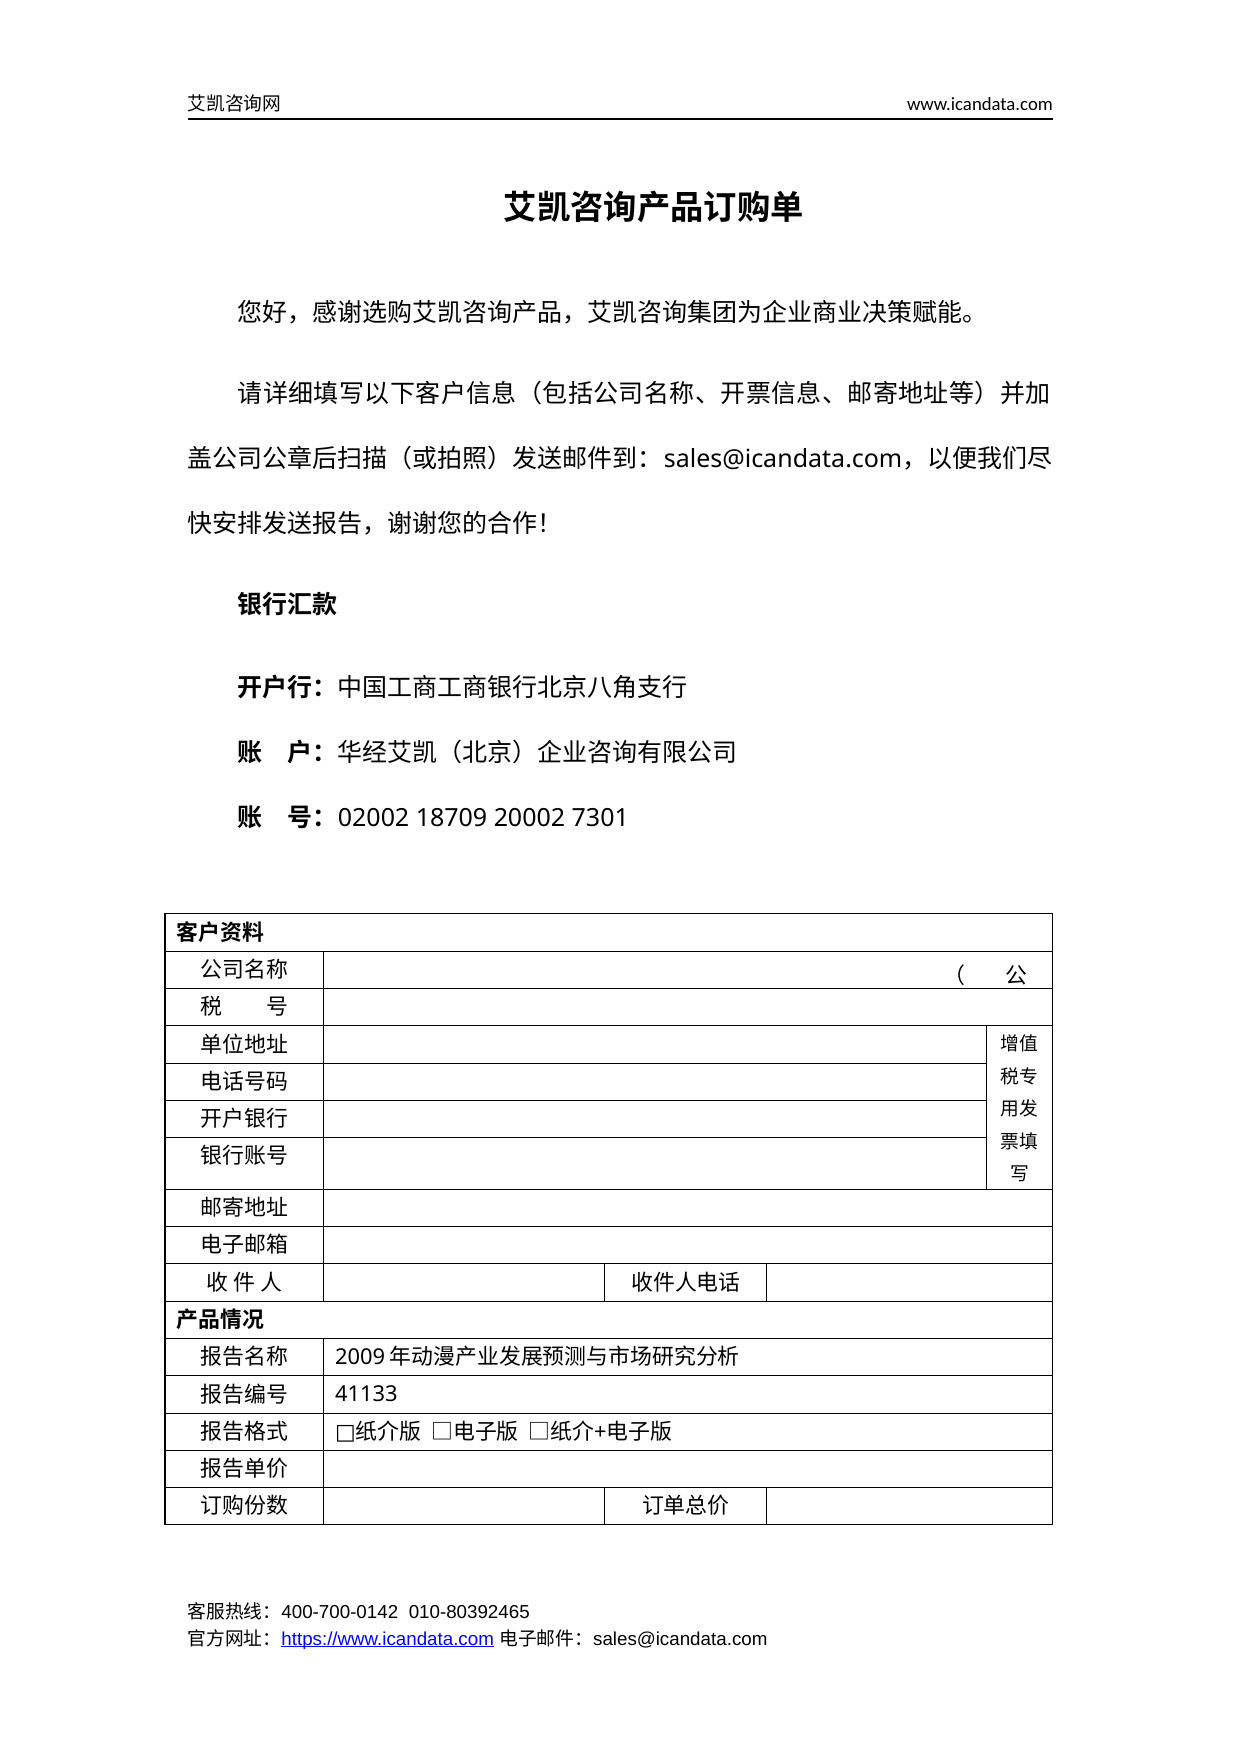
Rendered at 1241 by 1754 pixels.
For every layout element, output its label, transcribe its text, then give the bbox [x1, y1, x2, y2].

table_cell [324, 989, 1052, 1025]
text 您好，感谢选购艾凯咨询产品，艾凯咨询集团为企业商业决策赋能。 [187, 278, 1053, 343]
table_cell 电子邮箱 [166, 1227, 323, 1263]
table_cell [324, 1488, 604, 1524]
table_cell 报告编号 [166, 1376, 323, 1412]
table_cell [324, 1101, 986, 1137]
table_cell [324, 1190, 1052, 1226]
text 请详细填写以下客户信息（包括公司名称、开票信息、邮寄地址等）并加盖公司公章后扫描（或拍照）发送邮件到：sales@icandata.com，以便我们尽快安排发送报告，谢谢您的合作！ [187, 359, 1053, 554]
table_cell 报告单价 [166, 1451, 323, 1487]
table_cell 订单总价 [605, 1488, 766, 1524]
table_cell [324, 1264, 604, 1301]
table_cell [324, 1064, 986, 1100]
table_cell [324, 1227, 1052, 1263]
text 开户行：中国工商工商银行北京八角支行 [187, 653, 1053, 718]
table_cell 公司名称 [166, 952, 323, 988]
table_cell [767, 1488, 1052, 1524]
text 账 号：02002 18709 20002 7301 [187, 783, 1053, 848]
table_cell 订购份数 [166, 1488, 323, 1524]
table_cell 报告格式 [166, 1414, 323, 1450]
table_cell □纸介版 □电子版 □纸介+电子版 [324, 1414, 1052, 1450]
table_cell 单位地址 [166, 1026, 323, 1062]
table_cell [324, 952, 1052, 988]
table_cell 开户银行 [166, 1101, 323, 1137]
table_cell 电话号码 [166, 1064, 323, 1100]
text 银行汇款 [187, 570, 1053, 635]
table_cell [324, 1451, 1052, 1487]
table_cell 报告名称 [166, 1339, 323, 1375]
text 艾凯咨询产品订购单 [187, 172, 1053, 237]
table_cell 银行账号 [166, 1138, 323, 1189]
table_cell 收 件 人 [166, 1264, 323, 1301]
table_cell [324, 1026, 986, 1062]
table_cell 2009年动漫产业发展预测与市场研究分析 [324, 1339, 1052, 1375]
text 账 户：华经艾凯（北京）企业咨询有限公司 [187, 718, 1053, 783]
table_cell 税 号 [166, 989, 323, 1025]
table_cell [767, 1264, 1052, 1301]
table_cell [324, 1138, 986, 1189]
table_cell 收件人电话 [605, 1264, 766, 1301]
table_cell 产品情况 [166, 1302, 1052, 1338]
table_header 客户资料 [166, 914, 1052, 951]
table_cell 邮寄地址 [166, 1190, 323, 1226]
table_cell 41133 [324, 1376, 1052, 1412]
table_cell 增值税专用发票填写 [987, 1026, 1052, 1189]
